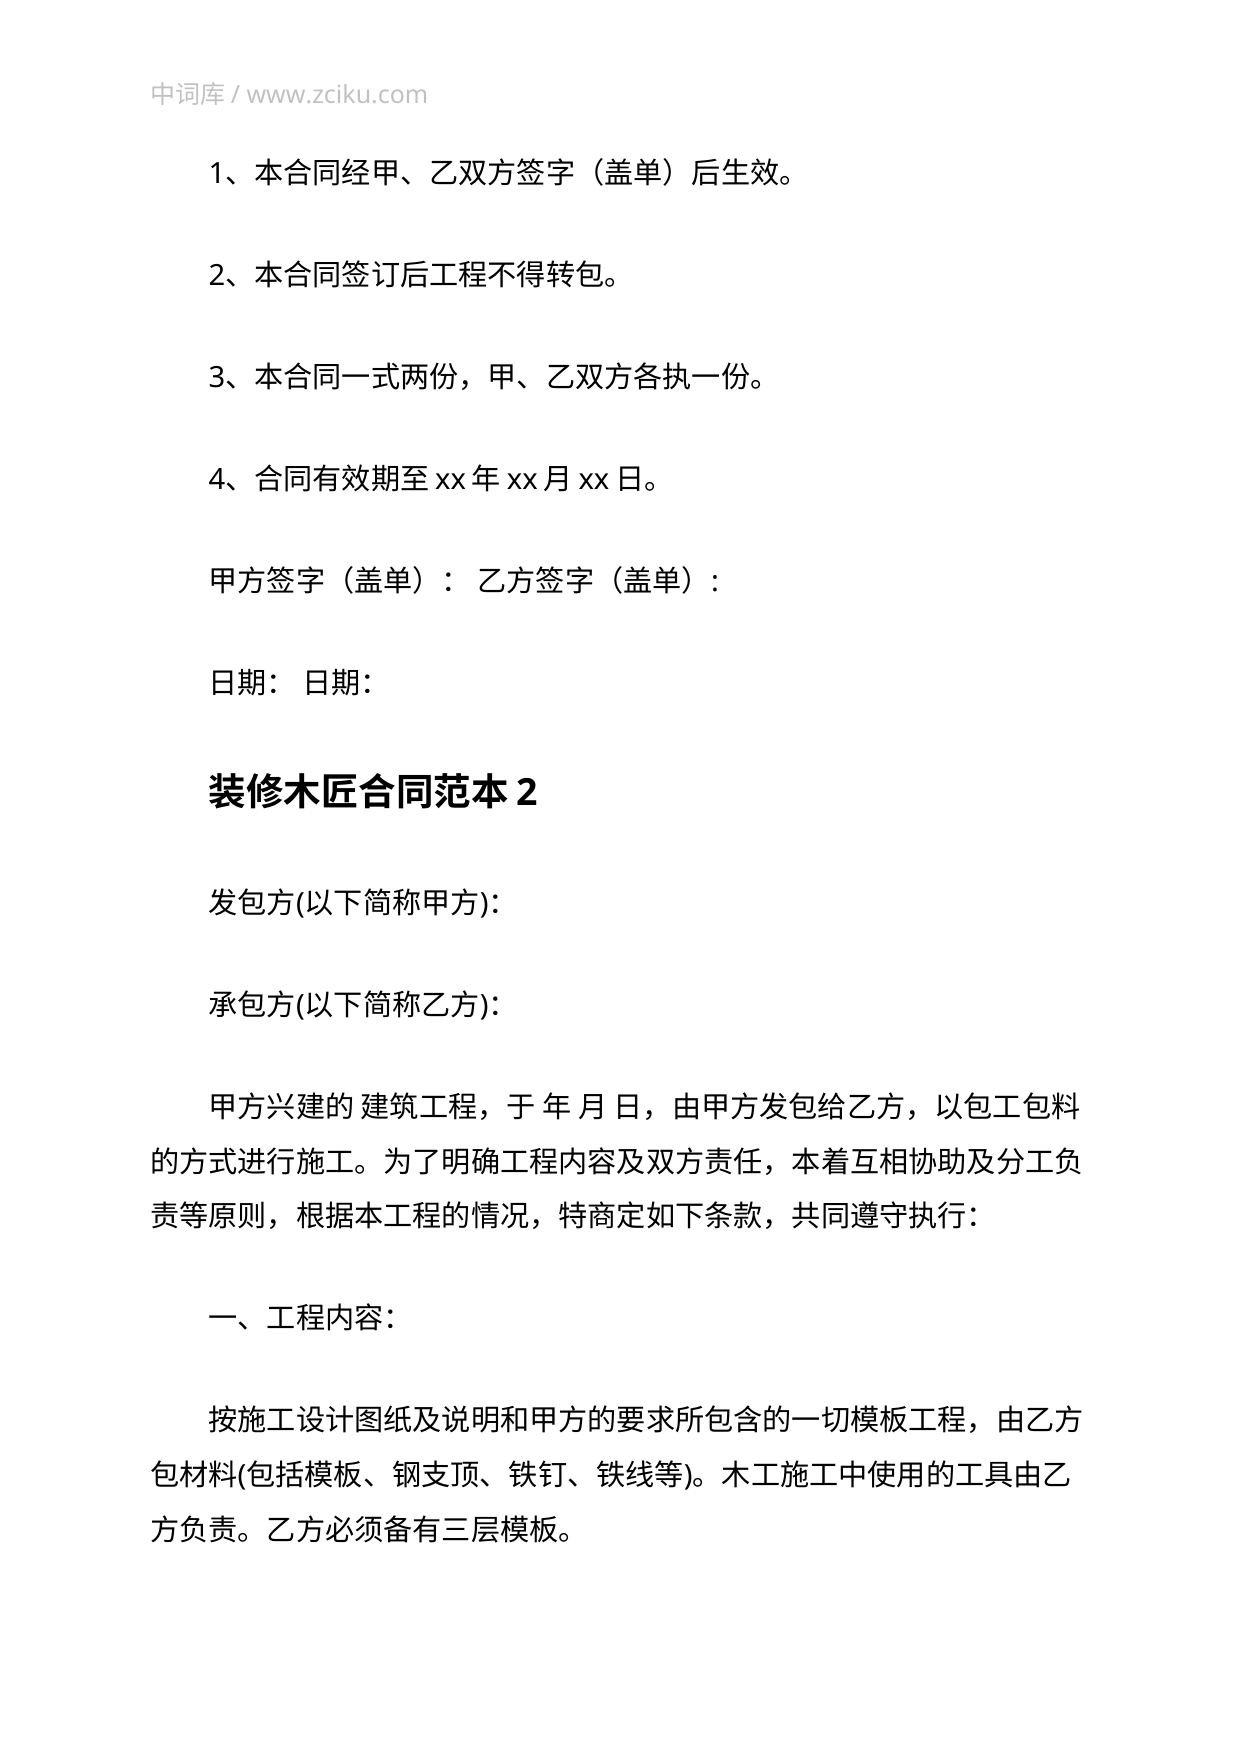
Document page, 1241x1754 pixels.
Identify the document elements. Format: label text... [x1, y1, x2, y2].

text 甲方兴建的 建筑工程，于 年 月 日，由甲方发包给乙方，以包工包料的方式进行施工。为了明确工程内容及双方责任，本着互相协助及分工负责等原则，根据本工程的情况，特商定如下条款，共同遵守执行： [150, 1083, 1090, 1235]
text 发包方(以下简称甲方)： [150, 879, 1090, 922]
text 日期： 日期： [150, 660, 1090, 702]
text 装修木匠合同范本2 [150, 762, 1090, 816]
text 2、本合同签订后工程不得转包。 [150, 252, 1090, 294]
text 1、本合同经甲、乙双方签字（盖单）后生效。 [150, 150, 1090, 192]
text 按施工设计图纸及说明和甲方的要求所包含的一切模板工程，由乙方包材料(包括模板、钢支顶、铁钉、铁线等)。木工施工中使用的工具由乙方负责。乙方必须备有三层模板。 [150, 1397, 1090, 1549]
text 承包方(以下简称乙方)： [150, 981, 1090, 1024]
text 一、工程内容： [150, 1295, 1090, 1337]
text 3、本合同一式两份，甲、乙双方各执一份。 [150, 354, 1090, 396]
text 4、合同有效期至xx年xx月xx日。 [150, 456, 1090, 498]
text 甲方签字（盖单）： 乙方签字（盖单）: [150, 558, 1090, 600]
